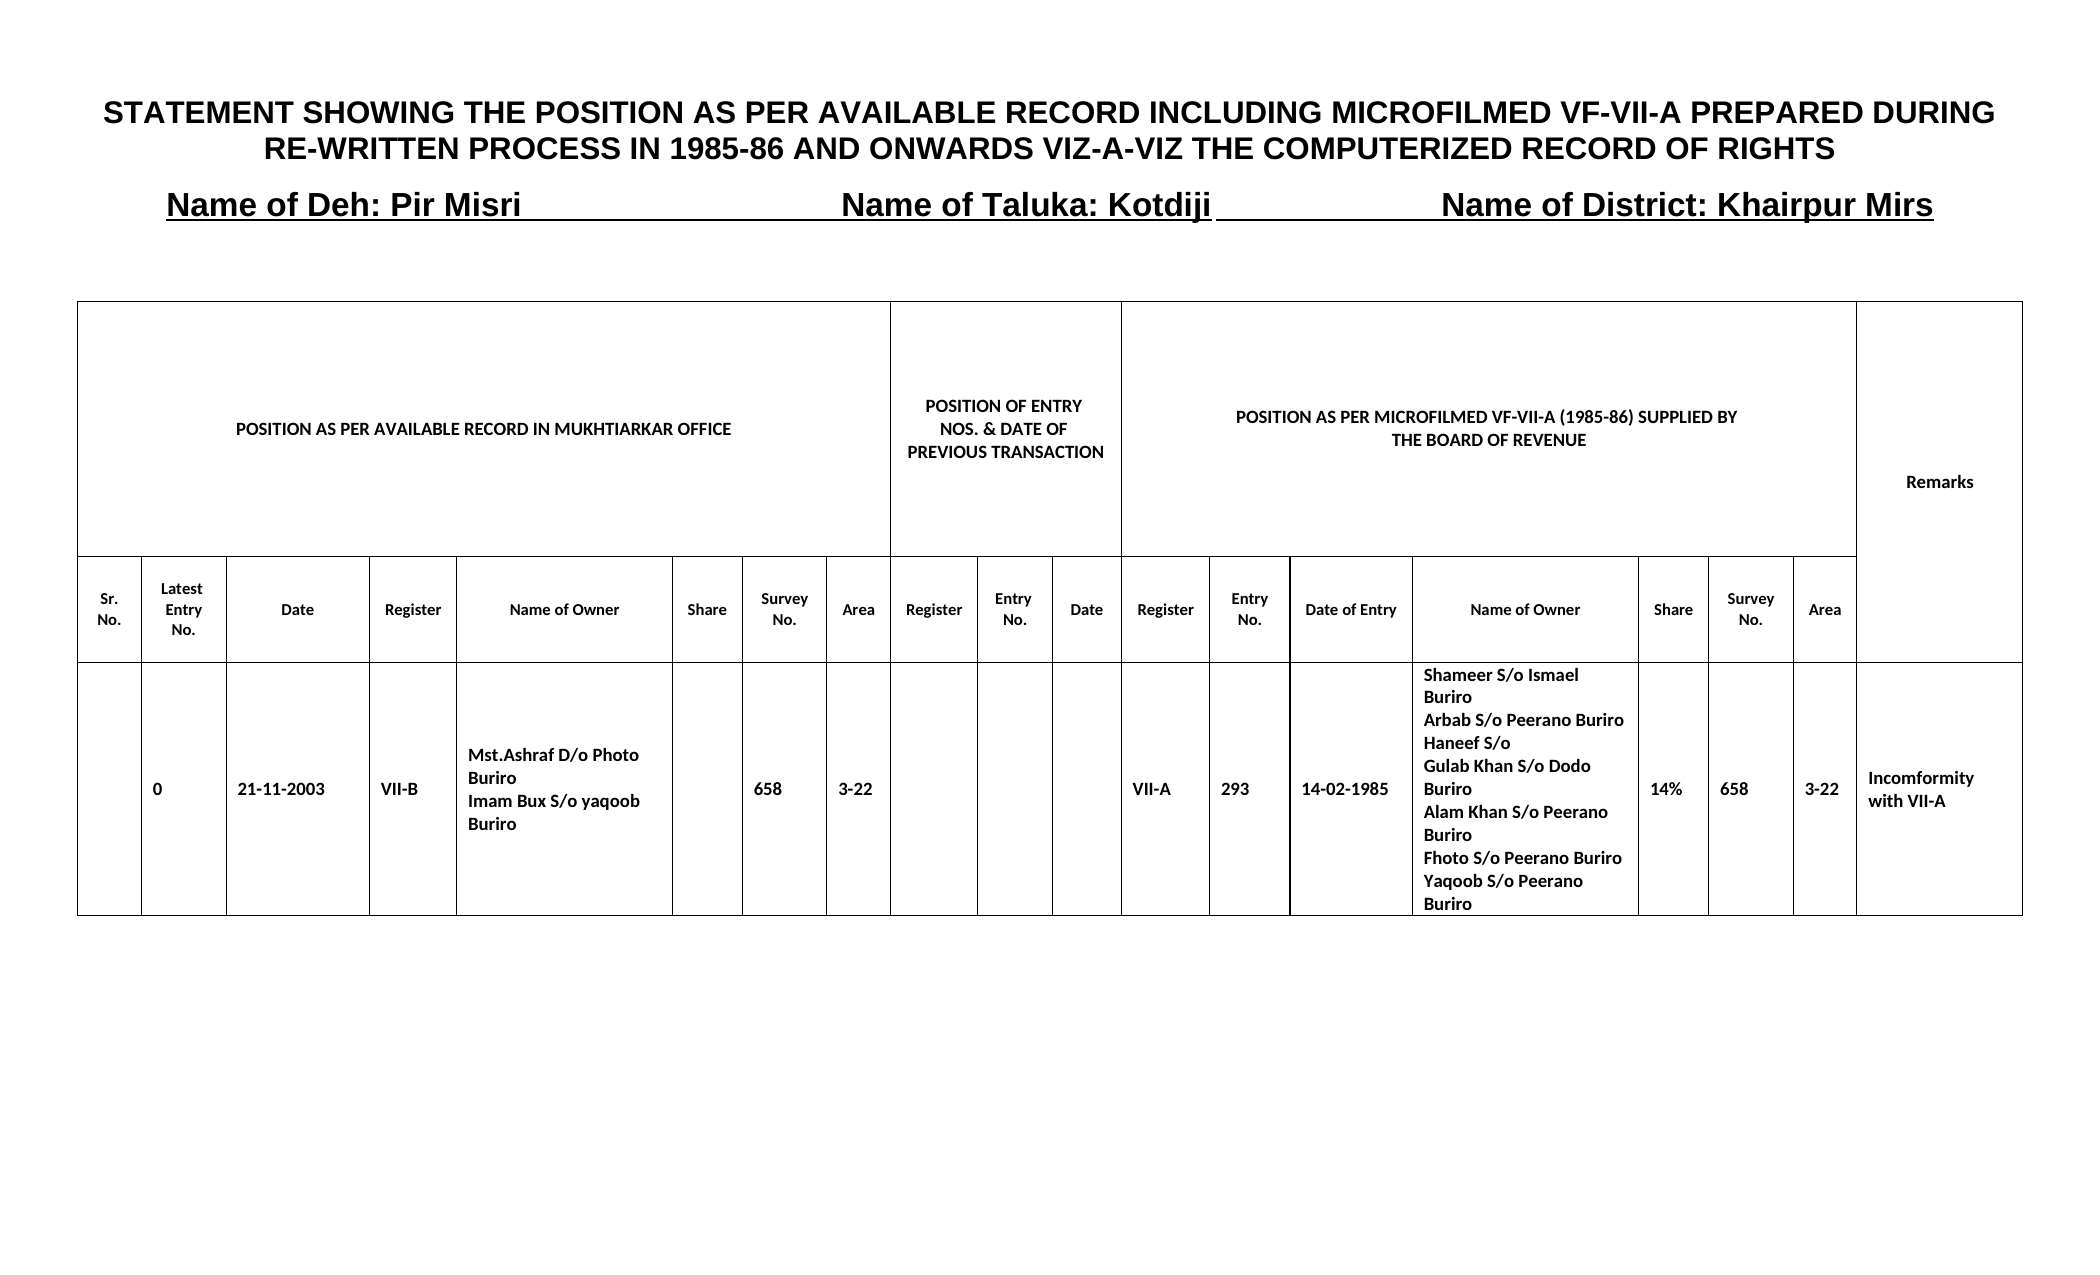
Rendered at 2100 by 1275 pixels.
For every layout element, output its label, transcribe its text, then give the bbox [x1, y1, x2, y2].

table_header POSITION AS PER AVAILABLE RECORD IN MUKHTIARKAR OFFICE [78, 302, 890, 556]
text Name of Deh: Pir Misri Name of Taluka: Kotdiji Name of District: Khairpur Mirs [75, 186, 2025, 224]
table_cell Register [370, 557, 456, 662]
table_cell Date [227, 557, 369, 662]
table_cell 3-22 [827, 663, 890, 915]
table_cell VII-B [370, 663, 456, 915]
table_header POSITION OF ENTRY NOS. & DATE OF PREVIOUS TRANSACTION [891, 302, 1121, 556]
table_cell Register [1122, 557, 1209, 662]
table_cell Date of Entry [1291, 557, 1412, 662]
table_cell Area [1794, 557, 1856, 662]
text STATEMENT SHOWING THE POSITION AS PER AVAILABLE RECORD INCLUDING MICROFILMED VF-VII-A PREPARED DURING RE-WRITTEN PROCESS IN 1985-86 AND ONWARDS VIZ-A-VIZ THE COMPUTERIZED RECORD OF RIGHTS [75, 94, 2025, 166]
table_cell [978, 663, 1052, 915]
table_cell Survey No. [743, 557, 826, 662]
table_cell Name of Owner [1413, 557, 1638, 662]
table_cell Area [827, 557, 890, 662]
table_header POSITION AS PER MICROFILMED VF-VII-A (1985-86) SUPPLIED BY THE BOARD OF REVENUE [1122, 302, 1856, 556]
table_cell Sr. No. [78, 557, 141, 662]
table_cell Incomformity with VII-A [1857, 663, 2022, 915]
table_cell 658 [1709, 663, 1793, 915]
table_cell Latest Entry No. [142, 557, 226, 662]
table_cell Mst.Ashraf D/o Photo Buriro Imam Bux S/o yaqoob Buriro [457, 663, 672, 915]
table_cell [891, 663, 977, 915]
table_cell Name of Owner [457, 557, 672, 662]
table_cell [673, 663, 742, 915]
table_cell [78, 663, 141, 915]
table_cell 14-02-1985 [1291, 663, 1412, 915]
table_cell 21-11-2003 [227, 663, 369, 915]
table_cell Date [1053, 557, 1121, 662]
table_cell Register [891, 557, 977, 662]
table_cell 0 [142, 663, 226, 915]
table_cell [1053, 663, 1121, 915]
table_cell Share [673, 557, 742, 662]
table_cell 14% [1639, 663, 1708, 915]
table_cell Survey No. [1709, 557, 1793, 662]
table_header Remarks [1857, 302, 2022, 662]
table_cell 3-22 [1794, 663, 1856, 915]
table_cell Entry No. [978, 557, 1052, 662]
table_cell 293 [1210, 663, 1289, 915]
table_cell 658 [743, 663, 826, 915]
table_cell Shameer S/o Ismael Buriro Arbab S/o Peerano Buriro Haneef S/o Gulab Khan S/o Dodo Buriro Alam Khan S/o Peerano Buriro Fhoto S/o Peerano Buriro Yaqoob S/o Peerano Buriro [1413, 663, 1638, 915]
table_cell Entry No. [1210, 557, 1289, 662]
table_cell Share [1639, 557, 1708, 662]
table_cell VII-A [1122, 663, 1209, 915]
